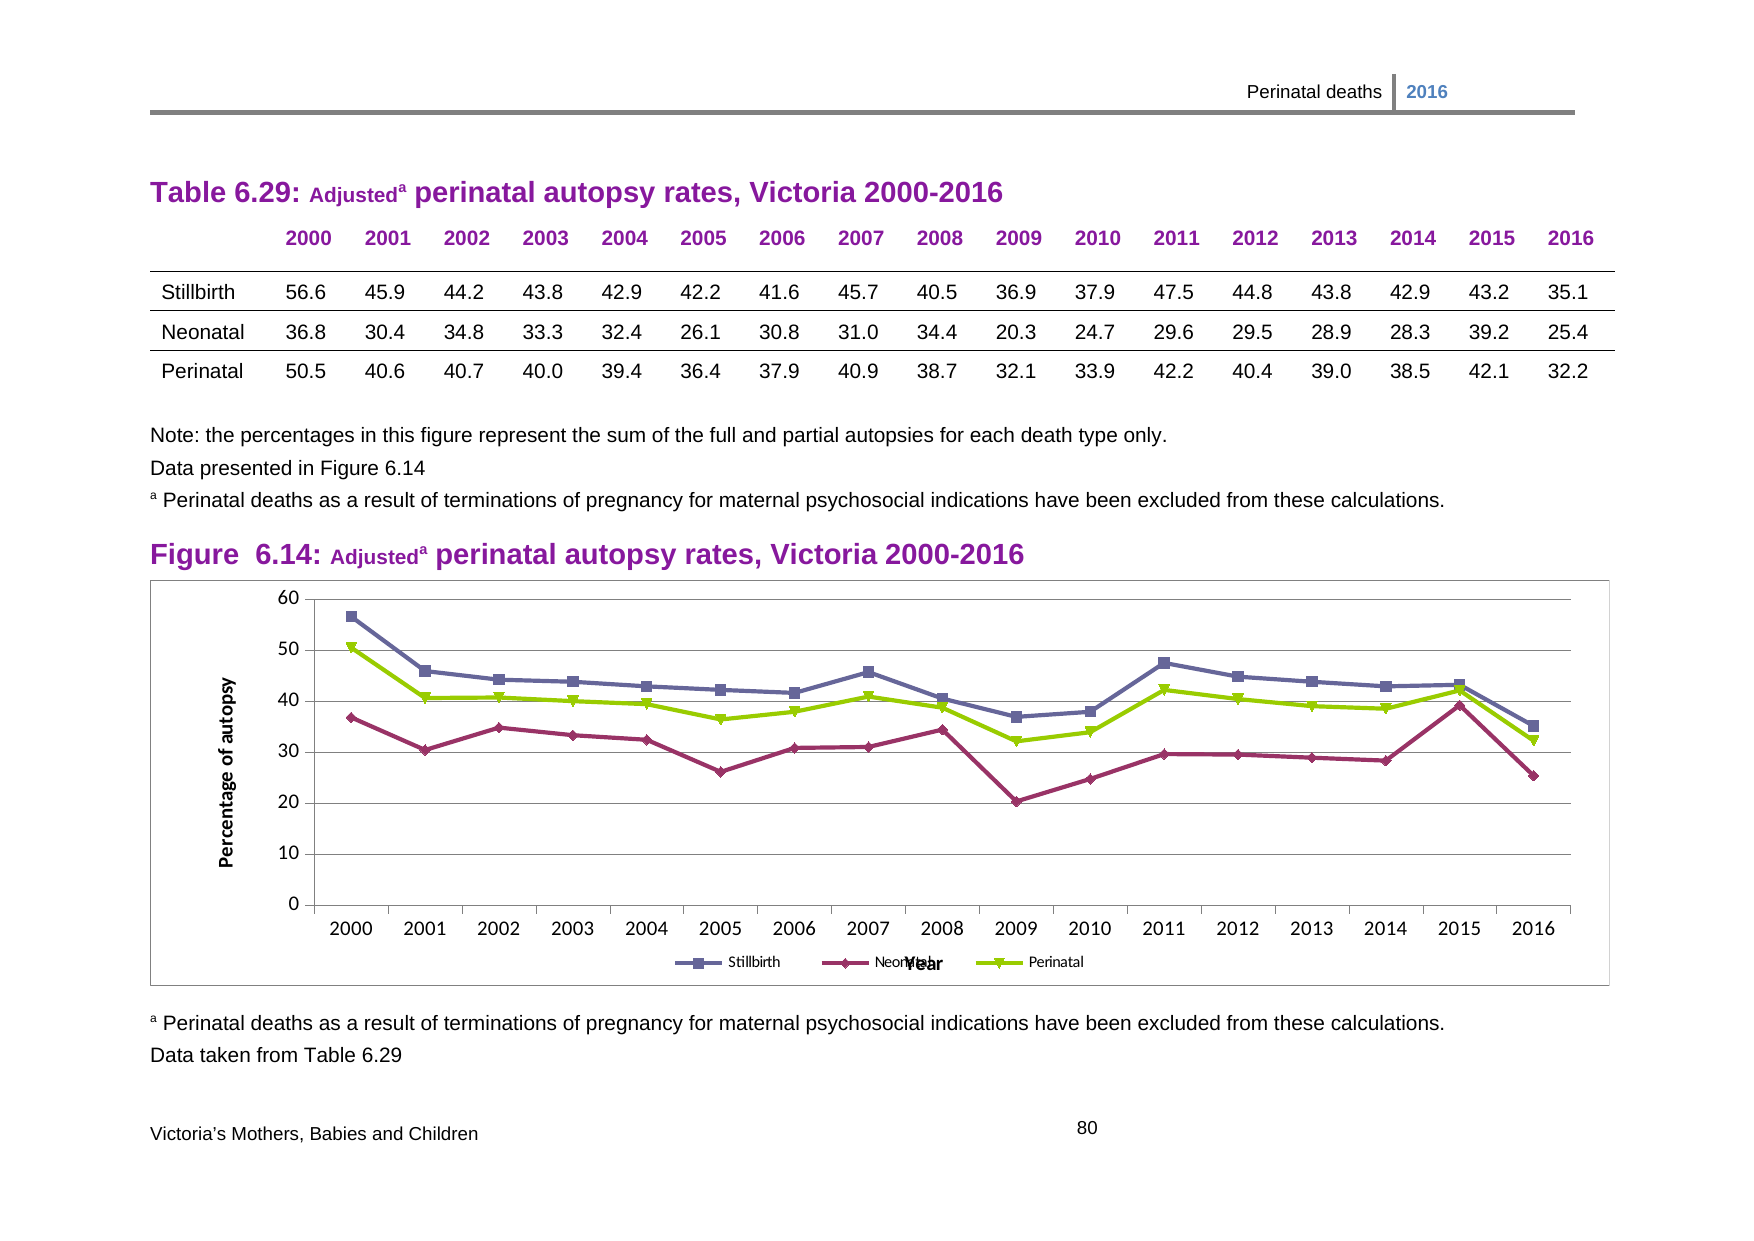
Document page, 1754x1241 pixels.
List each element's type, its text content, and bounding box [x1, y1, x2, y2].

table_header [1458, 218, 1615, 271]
text a Perinatal deaths as a result of terminations of pregnancy for maternal psychosocial indications have been excluded from these calculations. [150, 1011, 1604, 1035]
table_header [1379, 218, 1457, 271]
text Note: the percentages in this figure represent the sum of the full and partial autopsies for each death type only. [150, 423, 1604, 447]
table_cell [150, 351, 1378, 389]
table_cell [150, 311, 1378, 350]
text a Perinatal deaths as a result of terminations of pregnancy for maternal psychosocial indications have been excluded from these calculations. [150, 488, 1604, 512]
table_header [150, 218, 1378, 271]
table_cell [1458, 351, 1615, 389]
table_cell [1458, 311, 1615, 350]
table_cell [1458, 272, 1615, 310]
text Data presented in Figure 6.14 [150, 455, 1604, 479]
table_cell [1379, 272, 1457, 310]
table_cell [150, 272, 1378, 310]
text Data taken from Table 6.29 [150, 1043, 1604, 1067]
subtitle Figure 6.14: Adjusteda perinatal autopsy rates, Victoria 2000-2016 [150, 537, 1604, 570]
subtitle Table 6.29: Adjusteda perinatal autopsy rates, Victoria 2000-2016 [150, 175, 1604, 208]
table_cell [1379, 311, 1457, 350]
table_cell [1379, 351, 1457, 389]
